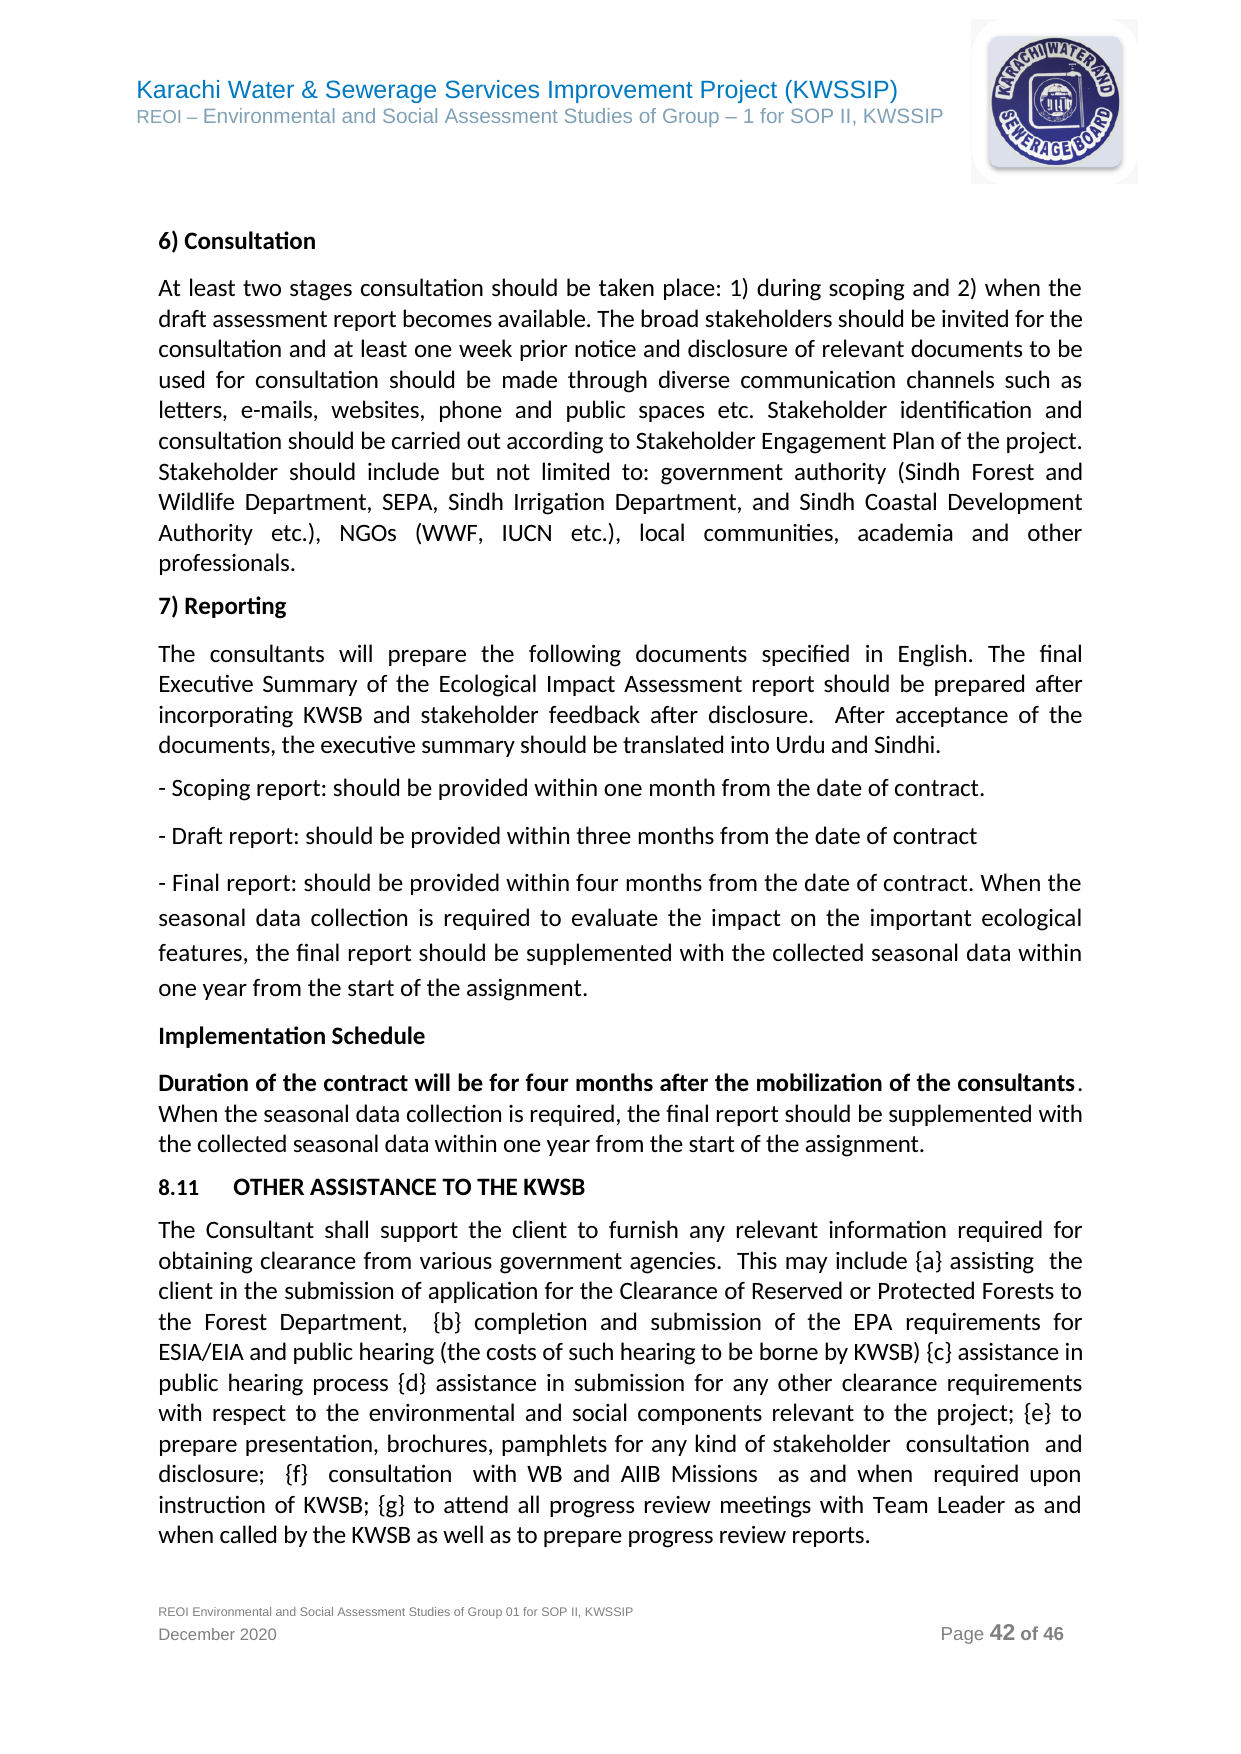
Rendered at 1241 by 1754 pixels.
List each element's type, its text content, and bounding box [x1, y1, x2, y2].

text At least two stages consultation should be taken place: 1) during scoping and 2) when the draft assessment report becomes available. The broad stakeholders should be invited for the consultation and at least one week prior notice and disclosure of relevant documents to be used for consultation should be made through diverse communication channels such as letters, e-mails, websites, phone and public spaces etc. Stakeholder identification and consultation should be carried out according to Stakeholder Engagement Plan of the project. Stakeholder should include but not limited to: government authority (Sindh Forest and Wildlife Department, SEPA, Sindh Irrigation Department, and Sindh Coastal Development Authority etc.), NGOs (WWF, IUCN etc.), local communities, academia and other professionals. [158, 272, 1083, 578]
text 7) Reporting [158, 590, 1083, 621]
text - Draft report: should be provided within three months from the date of contract [158, 820, 1083, 850]
text - Final report: should be provided within four months from the date of contract. When the seasonal data collection is required to evaluate the impact on the important ecological features, the final report should be supplemented with the collected seasonal data within one year from the start of the assignment. [158, 867, 1083, 1003]
picture [970, 19, 1138, 184]
text Implementation Schedule [158, 1020, 1083, 1050]
text 6) Consultation [158, 225, 1083, 256]
text The consultants will prepare the following documents specified in English. The final Executive Summary of the Ecological Impact Assessment report should be prepared after incorporating KWSB and stakeholder feedback after disclosure. After acceptance of the documents, the executive summary should be translated into Urdu and Sindhi. [158, 638, 1083, 760]
list OTHER ASSISTANCE TO THE KWSB [158, 1171, 1083, 1202]
text Duration of the contract will be for four months after the mobilization of the consultants. When the seasonal data collection is required, the final report should be supplemented with the collected seasonal data within one year from the start of the assignment. [158, 1067, 1083, 1159]
text The Consultant shall support the client to furnish any relevant information required for obtaining clearance from various government agencies. This may include {a} assisting the client in the submission of application for the Clearance of Reserved or Protected Forests to the Forest Department, {b} completion and submission of the EPA requirements for ESIA/EIA and public hearing (the costs of such hearing to be borne by KWSB) {c} assistance in public hearing process {d} assistance in submission for any other clearance requirements with respect to the environmental and social components relevant to the project; {e} to prepare presentation, brochures, pamphlets for any kind of stakeholder consultation and disclosure; {f} consultation with WB and AIIB Missions as and when required upon instruction of KWSB; {g} to attend all progress review meetings with Team Leader as and when called by the KWSB as well as to prepare progress review reports. [158, 1214, 1083, 1550]
text - Scoping report: should be provided within one month from the date of contract. [158, 772, 1083, 803]
